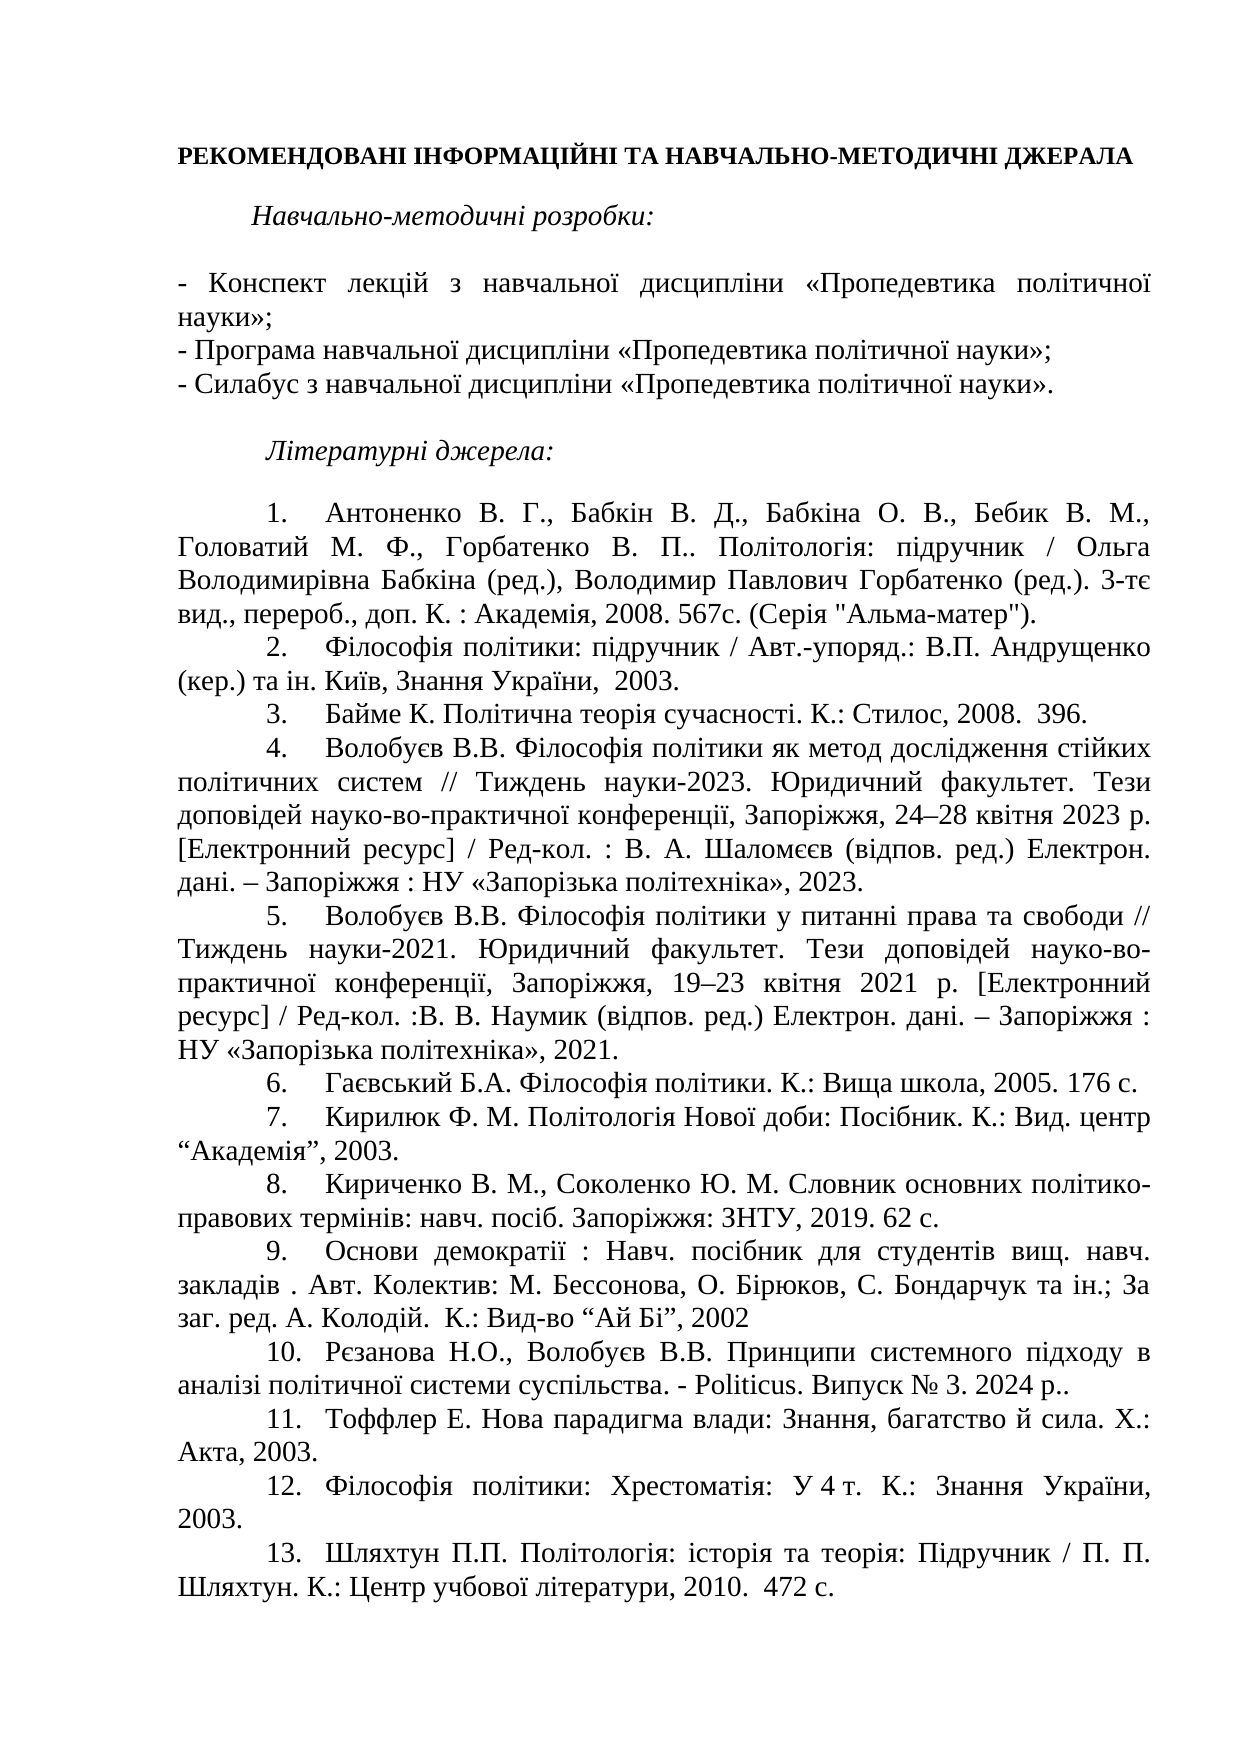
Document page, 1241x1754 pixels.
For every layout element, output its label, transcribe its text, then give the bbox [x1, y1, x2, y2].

list Байме К. Політична теорія сучасності. К.: Стилос, 2008. 396. [177, 697, 1152, 730]
text РЕКОМЕНДОВАНІ ІНФОРМАЦІЙНІ ТА НАВЧАЛЬНО-МЕТОДИЧНІ ДЖЕРАЛА [177, 141, 1152, 169]
list Волобуєв В.В. Філософія політики як метод дослідження стійких політичних систем // Тиждень науки-2023. Юридичний факультет. Тези доповідей науко-во-практичної конференції, Запоріжжя, 24–28 квітня 2023 р. [Електронний ресурс] / Ред-кол. : В. А. Шаломєєв (відпов. ред.) Електрон. дані. – Запоріжжя : НУ «Запорізька політехніка», 2023. [177, 730, 1152, 898]
text - Конспект лекцій з навчальної дисципліни «Пропедевтика політичної науки»; [177, 265, 1152, 332]
list Антоненко В. Г., Бабкін В. Д., Бабкіна О. В., Бебик В. М., Головатий М. Ф., Горбатенко В. П.. Політологія: підручник / Ольга Володимирівна Бабкіна (ред.), Володимир Павлович Горбатенко (ред.). 3-тє вид., перероб., доп. К. : Академія, 2008. 567c. (Серія "Альма-матер"). [177, 495, 1152, 629]
text Літературні джерела: [177, 433, 1152, 467]
list Шляхтун П.П. Політологія: історія та теорія: Підручник / П. П. Шляхтун. К.: Центр учбової літератури, 2010. 472 с. [177, 1535, 1152, 1602]
list Рєзанова Н.О., Волобуєв В.В. Принципи системного підходу в аналізі політичної системи суспільства. - Politicus. Випуск № 3. 2024 р.. [177, 1334, 1152, 1401]
text - Силабус з навчальної дисципліни «Пропедевтика політичної науки». [177, 366, 1152, 399]
list Тоффлер Е. Нова парадигма влади: Знання, багатство й сила. Х.: Акта, 2003. [177, 1401, 1152, 1468]
list Кирилюк Ф. М. Політологія Нової доби: Посібник. К.: Вид. центр “Академія”, 2003. [177, 1099, 1152, 1166]
list Кириченко В. М., Соколенко Ю. М. Словник основних політико-правових термінів: навч. посіб. Запоріжжя: ЗНТУ, 2019. 62 с. [177, 1166, 1152, 1233]
list Основи демократії : Навч. посібник для студентів вищ. навч. закладів . Авт. Колектив: М. Бессонова, О. Бірюков, С. Бондарчук та ін.; За заг. ред. А. Колодій. К.: Вид-во “Ай Бі”, 2002 [177, 1233, 1152, 1334]
list Філософія політики: підручник / Авт.-упоряд.: В.П. Андрущенко (кер.) та ін. Київ, Знання України, 2003. [177, 629, 1152, 697]
list Волобуєв В.В. Філософія політики у питанні права та свободи // Тиждень науки-2021. Юридичний факультет. Тези доповідей науко-во-практичної конференції, Запоріжжя, 19–23 квітня 2021 р. [Електронний ресурс] / Ред-кол. :В. В. Наумик (відпов. ред.) Електрон. дані. – Запоріжжя : НУ «Запорізька політехніка», 2021. [177, 898, 1152, 1066]
text - Програма навчальної дисципліни «Пропедевтика політичної науки»; [177, 332, 1152, 366]
list Гаєвський Б.А. Філософія політики. К.: Вища школа, 2005. 176 с. [177, 1066, 1152, 1099]
text Навчально-методичні розробки: [177, 198, 1152, 232]
list Філософія політики: Хрестоматія: У 4 т. К.: Знання України, 2003. [177, 1468, 1152, 1535]
